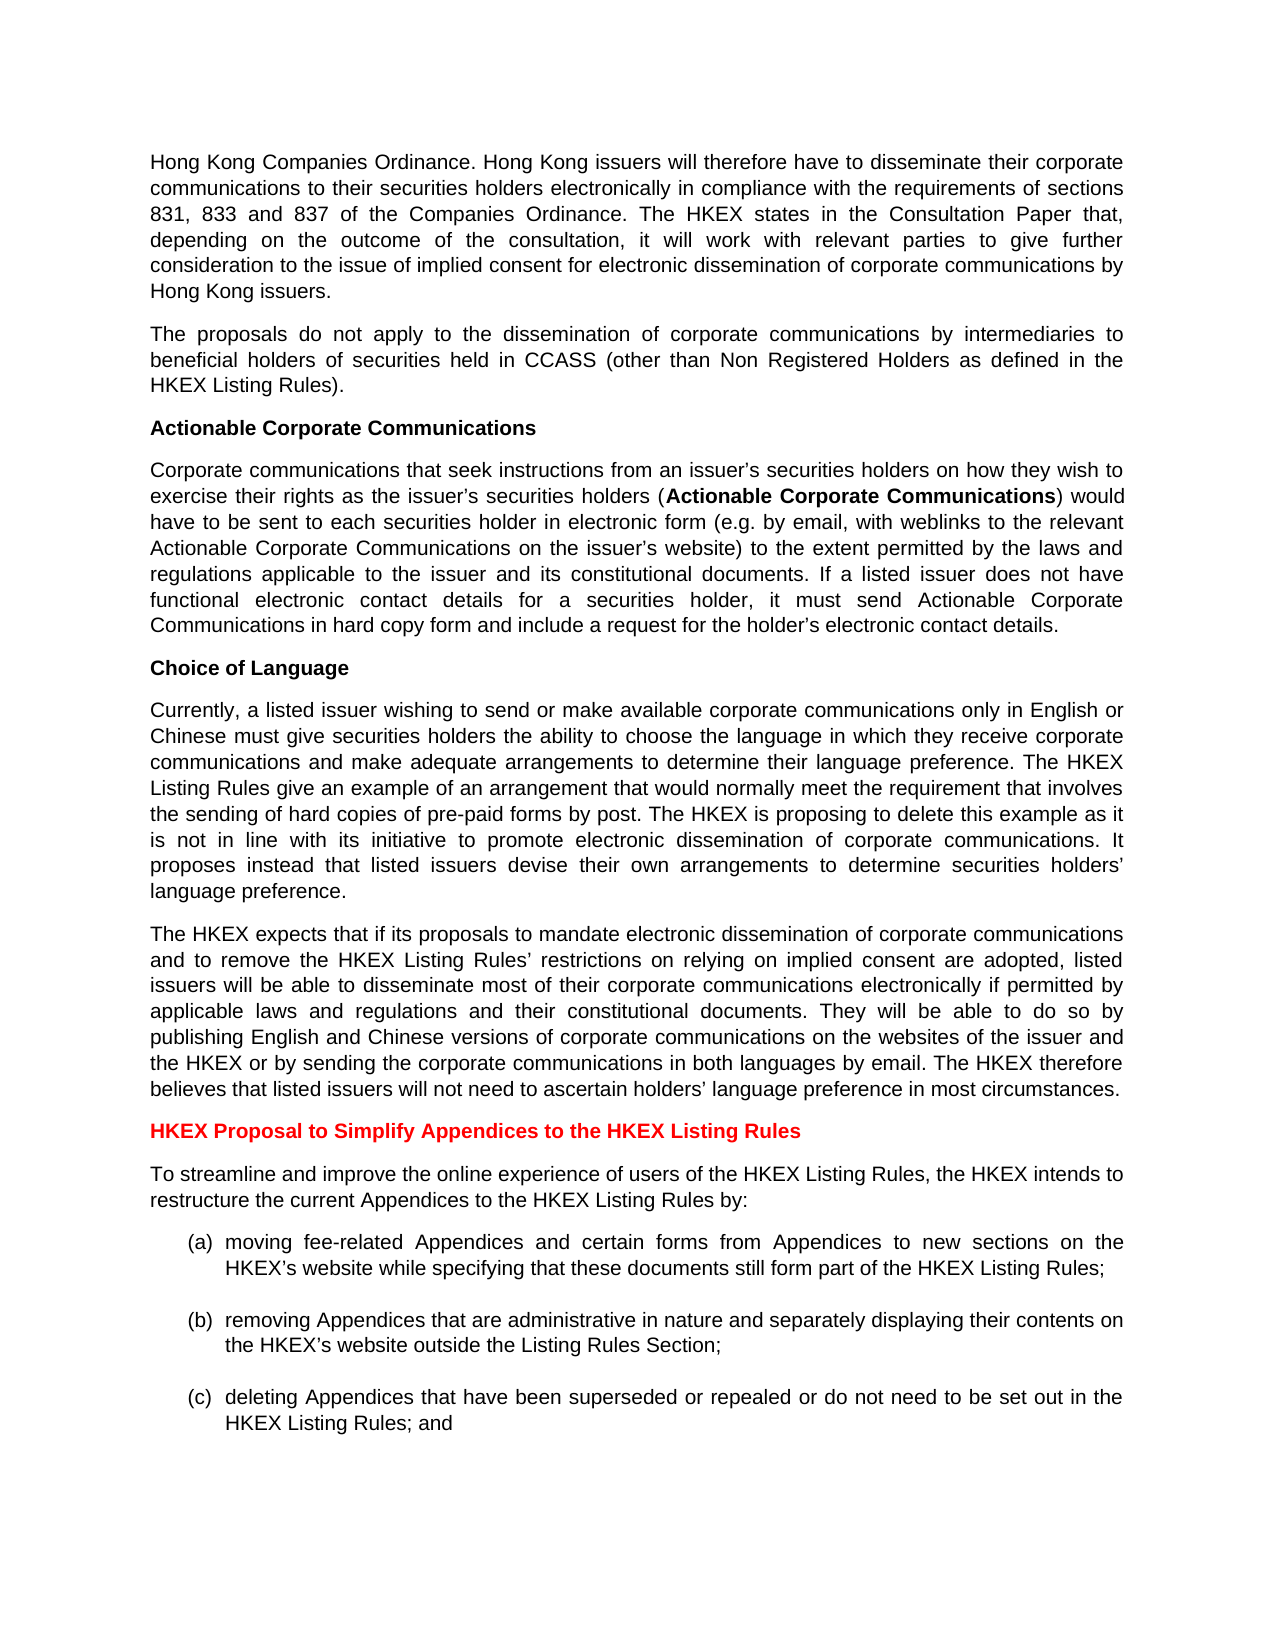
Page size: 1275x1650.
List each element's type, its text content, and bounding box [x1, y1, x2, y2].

text Currently, a listed issuer wishing to send or make available corporate communications only in English or Chinese must give securities holders the ability to choose the language in which they receive corporate communications and make adequate arrangements to determine their language preference. The HKEX Listing Rules give an example of an arrangement that would normally meet the requirement that involves the sending of hard copies of pre-paid forms by post. The HKEX is proposing to delete this example as it is not in line with its initiative to promote electronic dissemination of corporate communications. It proposes instead that listed issuers devise their own arrangements to determine securities holders’ language preference. [150, 698, 1125, 903]
text The proposals do not apply to the dissemination of corporate communications by intermediaries to beneficial holders of securities held in CCASS (other than Non Registered Holders as defined in the HKEX Listing Rules). [150, 322, 1125, 397]
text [150, 150, 1125, 303]
text HKEX Proposal to Simplify Appendices to the HKEX Listing Rules [150, 1119, 1125, 1143]
list deleting Appendices that have been superseded or repealed or do not need to be set out in the HKEX Listing Rules; and [187, 1385, 1125, 1435]
text The HKEX expects that if its proposals to mandate electronic dissemination of corporate communications and to remove the HKEX Listing Rules’ restrictions on relying on implied consent are adopted, listed issuers will be able to disseminate most of their corporate communications electronically if permitted by applicable laws and regulations and their constitutional documents. They will be able to do so by publishing English and Chinese versions of corporate communications on the websites of the issuer and the HKEX or by sending the corporate communications in both languages by email. The HKEX therefore believes that listed issuers will not need to ascertain holders’ language preference in most circumstances. [150, 922, 1125, 1101]
text Choice of Language [150, 656, 1125, 680]
list moving fee-related Appendices and certain forms from Appendices to new sections on the HKEX’s website while specifying that these documents still form part of the HKEX Listing Rules; [187, 1230, 1125, 1280]
text Actionable Corporate Communications [150, 416, 1125, 440]
list removing Appendices that are administrative in nature and separately displaying their contents on the HKEX’s website outside the Listing Rules Section; [187, 1307, 1125, 1357]
text Corporate communications that seek instructions from an issuer’s securities holders on how they wish to exercise their rights as the issuer’s securities holders (Actionable Corporate Communications) would have to be sent to each securities holder in electronic form (e.g. by email, with weblinks to the relevant Actionable Corporate Communications on the issuer’s website) to the extent permitted by the laws and regulations applicable to the issuer and its constitutional documents. If a listed issuer does not have functional electronic contact details for a securities holder, it must send Actionable Corporate Communications in hard copy form and include a request for the holder’s electronic contact details. [150, 458, 1125, 637]
text To streamline and improve the online experience of users of the HKEX Listing Rules, the HKEX intends to restructure the current Appendices to the HKEX Listing Rules by: [150, 1162, 1125, 1211]
